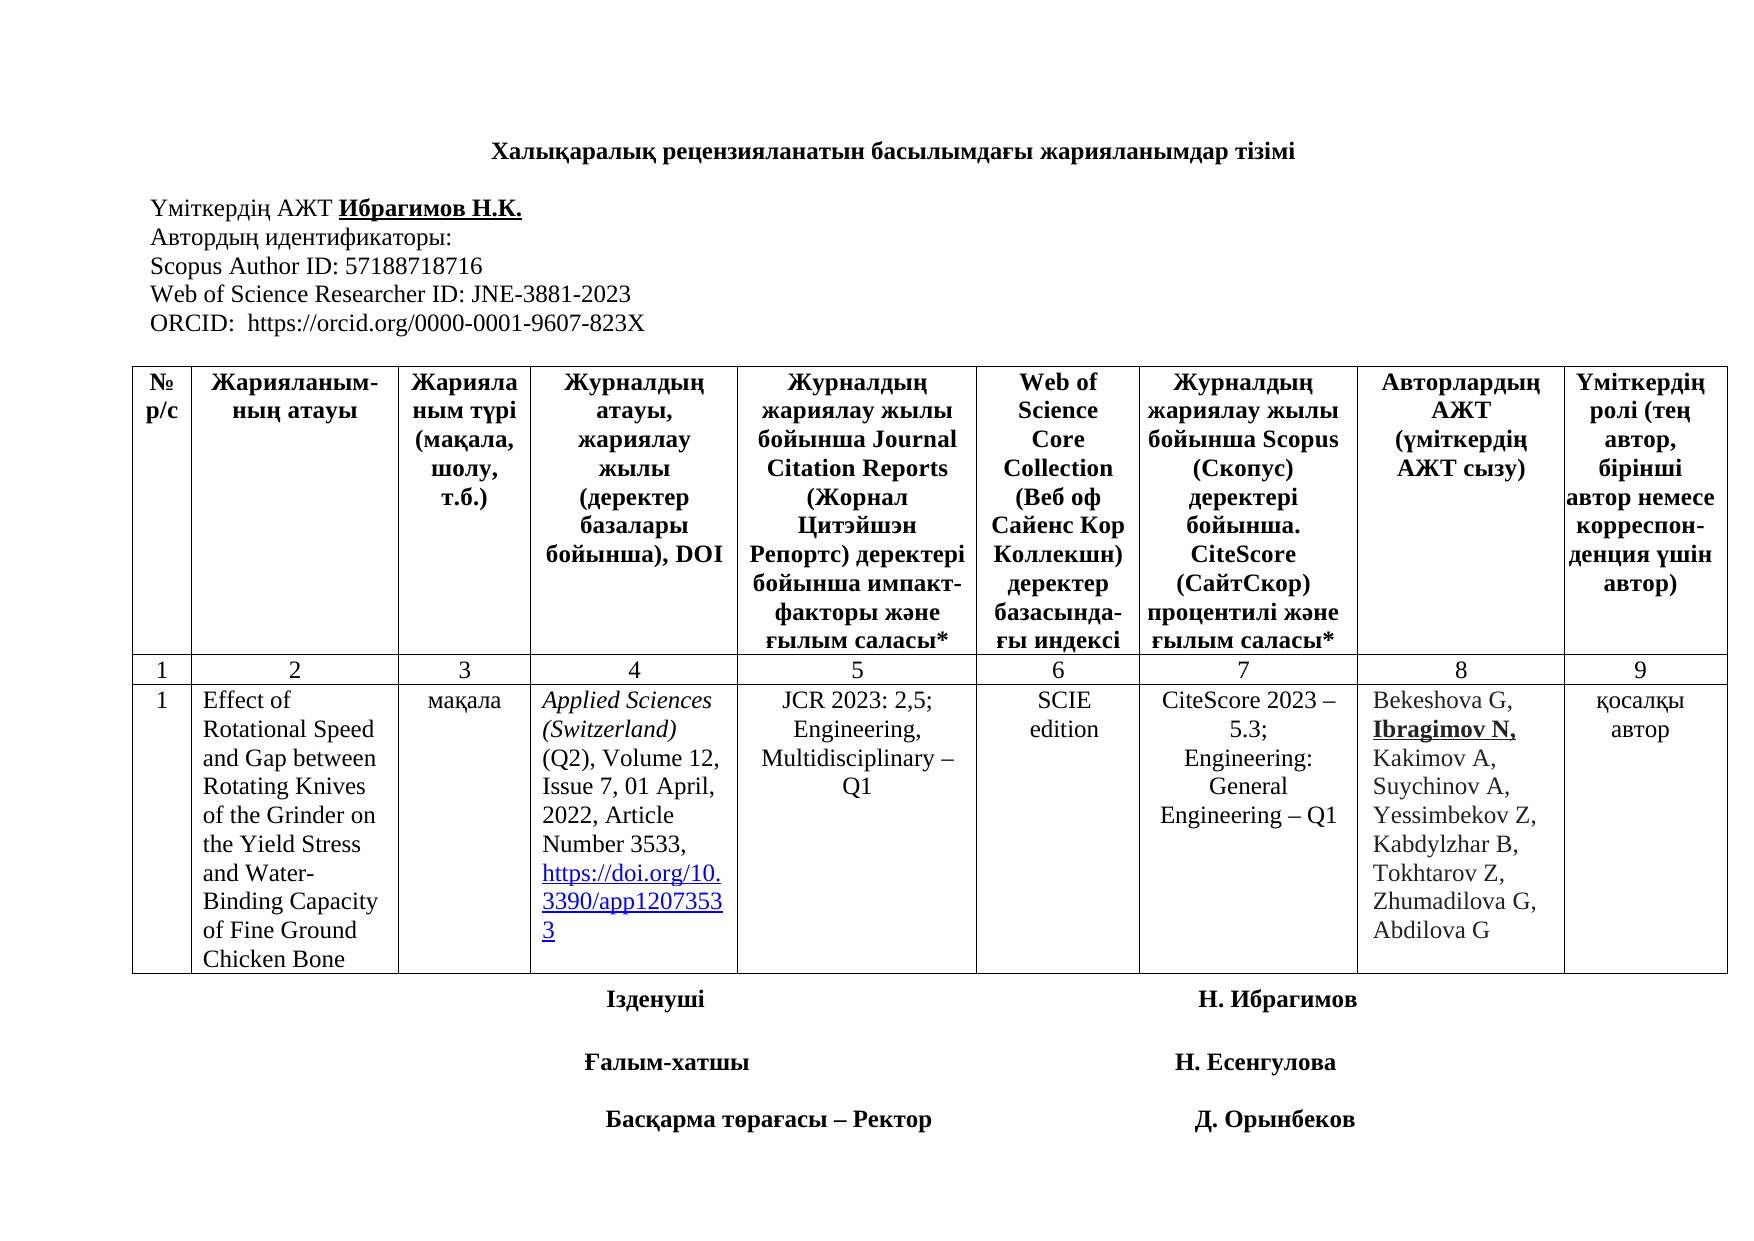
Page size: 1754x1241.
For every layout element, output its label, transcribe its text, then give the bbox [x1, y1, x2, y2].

table_cell қосалқы автор [1565, 685, 1727, 973]
text Автордың идентификаторы: [150, 222, 1636, 251]
table_header Журналдың жариялау жылы бойынша Journal Citation Reports (Жорнал Цитэйшэн Репортс) деректері бойынша импакт-факторы және ғылым саласы* [738, 367, 976, 654]
table_cell 2 [192, 655, 398, 684]
table_cell 1 [133, 685, 191, 973]
table_cell 7 [1140, 655, 1357, 684]
table_cell Effect of Rotational Speed and Gap between Rotating Knives of the Grinder on the Yield Stress and Water-Binding Capacity of Fine Ground Chicken Bone [192, 685, 398, 973]
text Үміткердің АЖТ Ибрагимов Н.К. [150, 193, 1636, 222]
table_header Web of Science Core Collection (Веб оф Сайенс Кор Коллекшн) деректер базасында-ғы индексі [977, 367, 1139, 654]
table_cell SCIE edition [977, 685, 1139, 973]
table_cell 8 [1358, 655, 1564, 684]
table_cell Applied Sciences (Switzerland) (Q2), Volume 12, Issue 7, 01 April, 2022, Article Number 3533, https://doi.org/10.3390/app12073533 [531, 685, 737, 973]
table_cell 1 [133, 655, 191, 684]
table_cell 9 [1565, 655, 1727, 684]
table_header Журналдың атауы, жариялау жылы (деректер базалары бойынша), DOI [531, 367, 737, 654]
table_header № р/с [133, 367, 191, 654]
text Scopus Author ID: 57188718716 [150, 251, 1636, 279]
table_cell JCR 2023: 2,5; Engineering, Multidisciplinary – Q1 [738, 685, 976, 973]
table_cell мақала [399, 685, 530, 973]
table_cell CiteScore 2023 – 5.3; Engineering: General Engineering – Q1 [1140, 685, 1357, 973]
table_header Үміткердің ролі (тең автор, бірінші автор немесе корреспон-денция үшін автор) [1565, 367, 1727, 654]
table_cell 3 [399, 655, 530, 684]
table_header Журналдың жариялау жылы бойынша Scopus (Скопус) деректері бойынша. CiteScore (СайтСкор) процентилі және ғылым саласы* [1140, 367, 1357, 654]
table_header Жарияланым-ның атауы [192, 367, 398, 654]
table_cell 4 [531, 655, 737, 684]
text Халықаралық рецензияланатын басылымдағы жарияланымдар тізімі [150, 136, 1636, 164]
table_cell 5 [738, 655, 976, 684]
table_cell 6 [977, 655, 1139, 684]
table_header Жарияланым түрі (мақала, шолу, т.б.) [399, 367, 530, 654]
table_header Авторлардың АЖТ (үміткердің АЖТ сызу) [1358, 367, 1564, 654]
text Web of Science Researcher ID: JNE-3881-2023 [150, 279, 1636, 308]
table_cell Bekeshova G, Ibragimov N, Kakimov A, Suychinov A, Yessimbekov Z, Kabdylzhar B, Tokhtarov Z, Zhumadilova G, Abdilova G [1358, 685, 1564, 973]
text ORCID: https://orcid.org/0000-0001-9607-823X [150, 308, 1636, 337]
